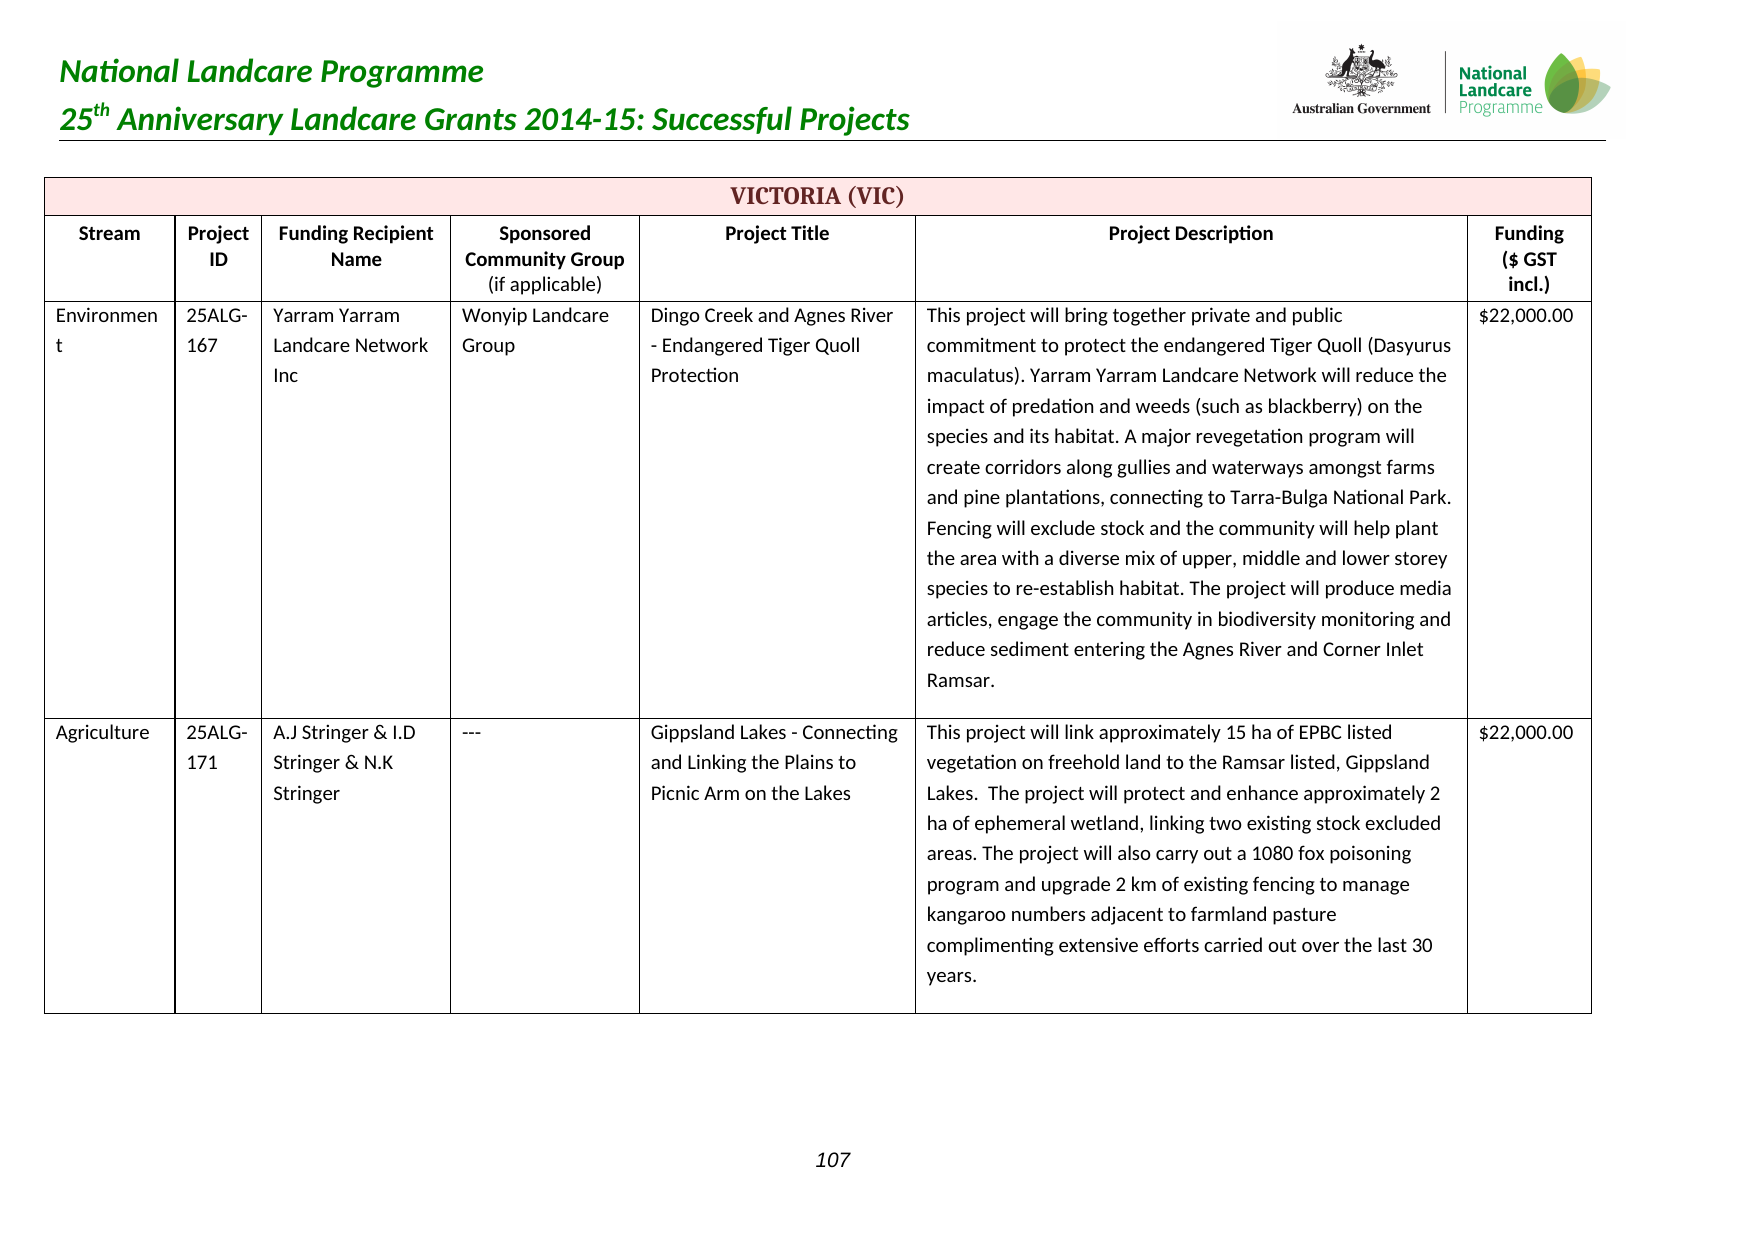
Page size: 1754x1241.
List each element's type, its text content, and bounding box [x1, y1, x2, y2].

table_cell This project will link approximately 15 ha of EPBC listed vegetation on freehold land to the Ramsar listed, Gippsland Lakes. The project will protect and enhance approximately 2 ha of ephemeral wetland, linking two existing stock excluded areas. The project will also carry out a 1080 fox poisoning program and upgrade 2 km of existing fencing to manage kangaroo numbers adjacent to farmland pasture complimenting extensive efforts carried out over the last 30 years. [916, 719, 1467, 1013]
table_cell 25ALG-167 [176, 302, 261, 718]
table_cell Gippsland Lakes - Connecting and Linking the Plains to Picnic Arm on the Lakes [640, 719, 915, 1013]
table_cell Project ID [176, 216, 261, 301]
table_cell 25ALG-171 [176, 719, 261, 1013]
table_cell $22,000.00 [1468, 302, 1591, 718]
table_header VICTORIA (VIC) [45, 178, 1591, 215]
table_cell Agriculture [45, 719, 174, 1013]
picture [1276, 21, 1627, 139]
table_cell Yarram Yarram Landcare Network Inc [262, 302, 450, 718]
table_cell Funding Recipient Name [262, 216, 450, 301]
table_cell Sponsored Community Group (if applicable) [451, 216, 639, 301]
table_cell $22,000.00 [1468, 719, 1591, 1013]
table_cell Stream [45, 216, 174, 301]
table_cell This project will bring together private and public commitment to protect the endangered Tiger Quoll (Dasyurus maculatus). Yarram Yarram Landcare Network will reduce the impact of predation and weeds (such as blackberry) on the species and its habitat. A major revegetation program will create corridors along gullies and waterways amongst farms and pine plantations, connecting to Tarra-Bulga National Park. Fencing will exclude stock and the community will help plant the area with a diverse mix of upper, middle and lower storey species to re-establish habitat. The project will produce media articles, engage the community in biodiversity monitoring and reduce sediment entering the Agnes River and Corner Inlet Ramsar. [916, 302, 1467, 718]
table_cell Funding ($ GST incl.) [1468, 216, 1591, 301]
table_cell Dingo Creek and Agnes River - Endangered Tiger Quoll Protection [640, 302, 915, 718]
table_cell Wonyip Landcare Group [451, 302, 639, 718]
table_cell Project Description [916, 216, 1467, 301]
table_cell --- [451, 719, 639, 1013]
table_cell A.J Stringer & I.D Stringer & N.K Stringer [262, 719, 450, 1013]
table_cell Project Title [640, 216, 915, 301]
table_cell Environment [45, 302, 174, 718]
